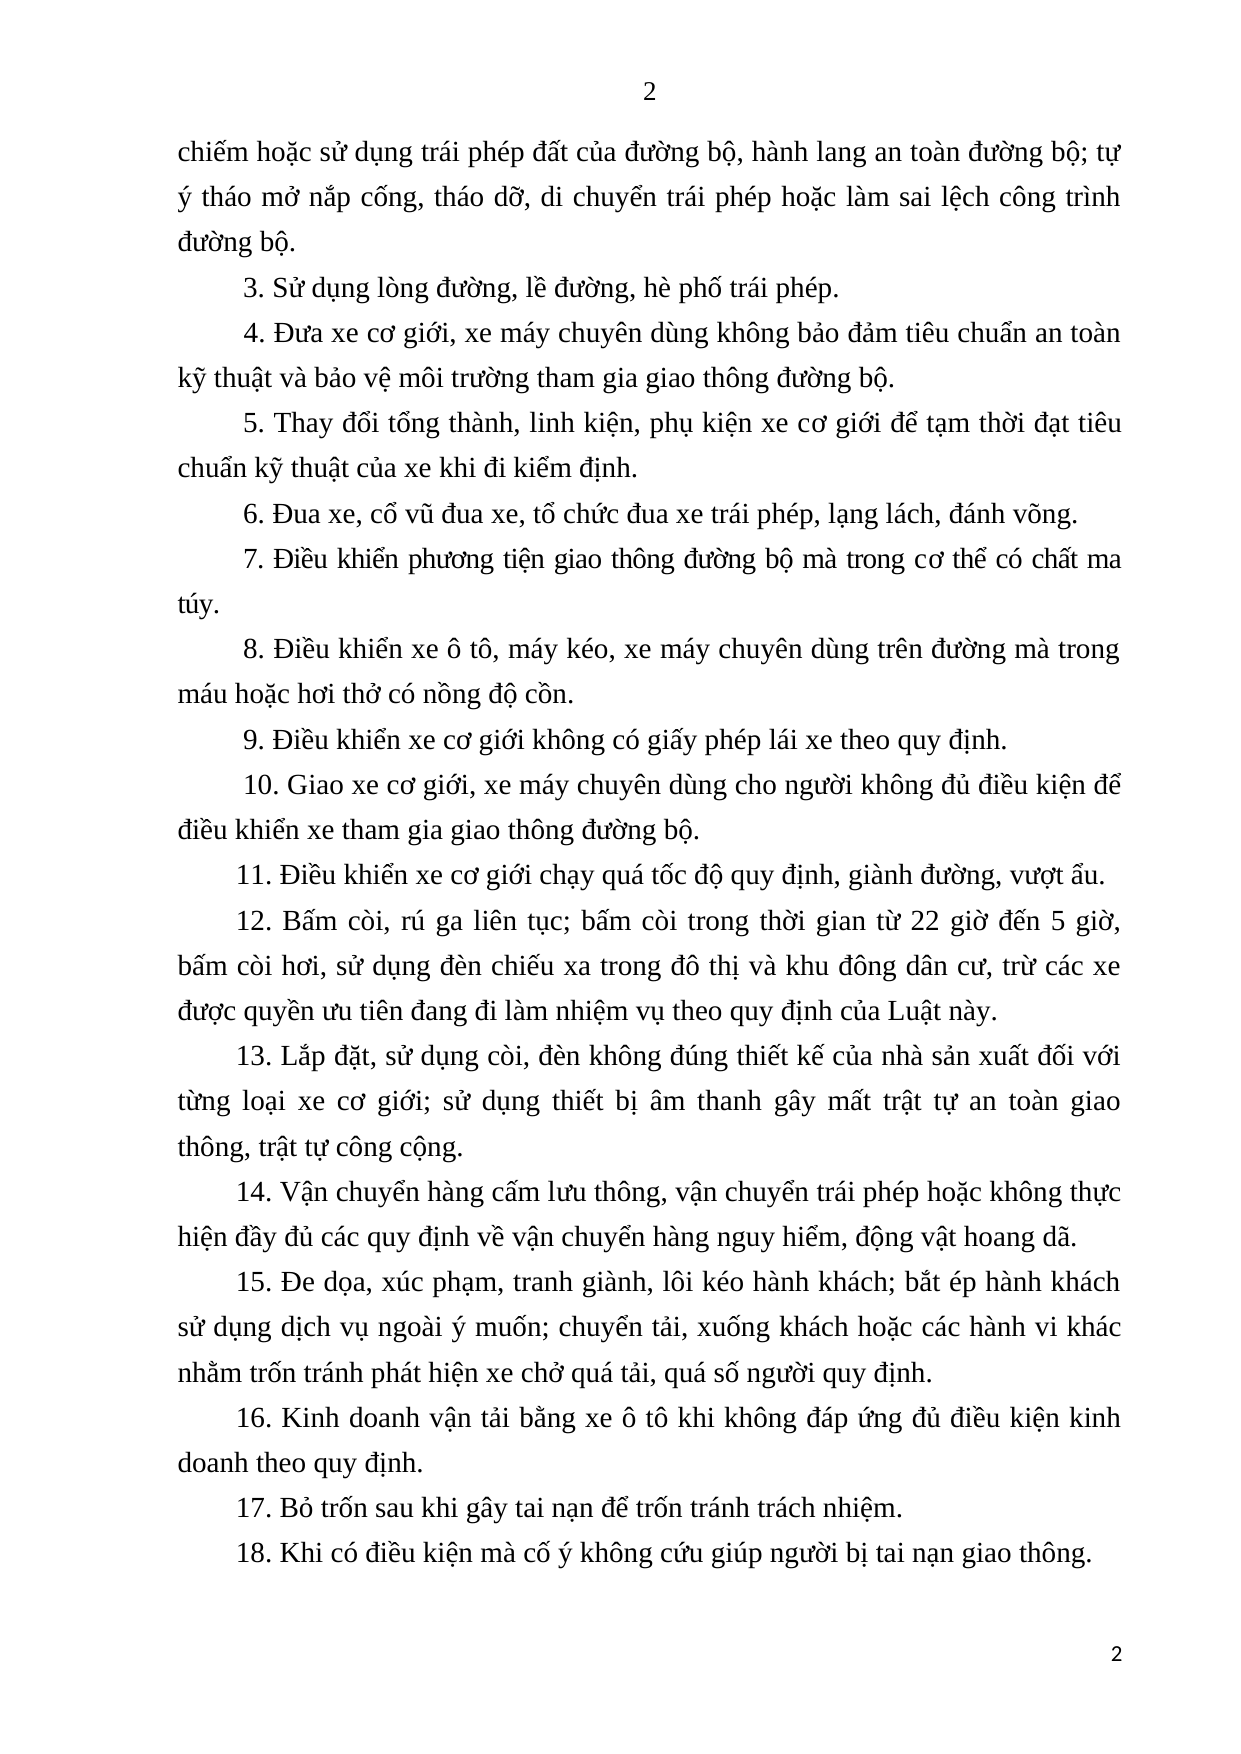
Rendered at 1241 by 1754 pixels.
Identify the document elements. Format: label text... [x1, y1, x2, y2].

text 10. Giao xe cơ giới, xe máy chuyên dùng cho người không đủ điều kiện để điều khiển xe tham gia giao thông đường bộ. [177, 767, 1122, 846]
text 5. Thay đổi tổng thành, linh kiện, phụ kiện xe cơ giới để tạm thời đạt tiêu chuẩn kỹ thuật của xe khi đi kiểm định. [177, 405, 1122, 484]
text 9. Điều khiển xe cơ giới không có giấy phép lái xe theo quy định. [177, 722, 1122, 755]
text 12. Bấm còi, rú ga liên tục; bấm còi trong thời gian từ 22 giờ đến 5 giờ, bấm còi hơi, sử dụng đèn chiếu xa trong đô thị và khu đông dân cư, trừ các xe được quyền ưu tiên đang đi làm nhiệm vụ theo quy định của Luật này. [177, 903, 1122, 1027]
text 13. Lắp đặt, sử dụng còi, đèn không đúng thiết kế của nhà sản xuất đối với từng loại xe cơ giới; sử dụng thiết bị âm thanh gây mất trật tự an toàn giao thông, trật tự công cộng. [177, 1038, 1122, 1162]
text 4. Đưa xe cơ giới, xe máy chuyên dùng không bảo đảm tiêu chuẩn an toàn kỹ thuật và bảo vệ môi trường tham gia giao thông đường bộ. [177, 315, 1122, 394]
text 14. Vận chuyển hàng cấm lưu thông, vận chuyển trái phép hoặc không thực hiện đầy đủ các quy định về vận chuyển hàng nguy hiểm, động vật hoang dã. [177, 1174, 1122, 1253]
text 15. Đe dọa, xúc phạm, tranh giành, lôi kéo hành khách; bắt ép hành khách sử dụng dịch vụ ngoài ý muốn; chuyển tải, xuống khách hoặc các hành vi khác nhằm trốn tránh phát hiện xe chở quá tải, quá số người quy định. [177, 1264, 1122, 1388]
text 16. Kinh doanh vận tải bằng xe ô tô khi không đáp ứng đủ điều kiện kinh doanh theo quy định. [177, 1400, 1122, 1479]
text 17. Bỏ trốn sau khi gây tai nạn để trốn tránh trách nhiệm. [177, 1490, 1122, 1524]
text 3. Sử dụng lòng đường, lề đường, hè phố trái phép. [177, 270, 1122, 303]
text 7. Điều khiển phương tiện giao thông đường bộ mà trong cơ thể có chất ma túy. [177, 541, 1122, 620]
text 11. Điều khiển xe cơ giới chạy quá tốc độ quy định, giành đường, vượt ẩu. [177, 857, 1122, 891]
text 8. Điều khiển xe ô tô, máy kéo, xe máy chuyên dùng trên đường mà trong máu hoặc hơi thở có nồng độ cồn. [177, 631, 1122, 710]
text 6. Đua xe, cổ vũ đua xe, tổ chức đua xe trái phép, lạng lách, đánh võng. [177, 496, 1122, 529]
text 18. Khi có điều kiện mà cố ý không cứu giúp người bị tai nạn giao thông. [177, 1536, 1122, 1569]
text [177, 134, 1122, 258]
